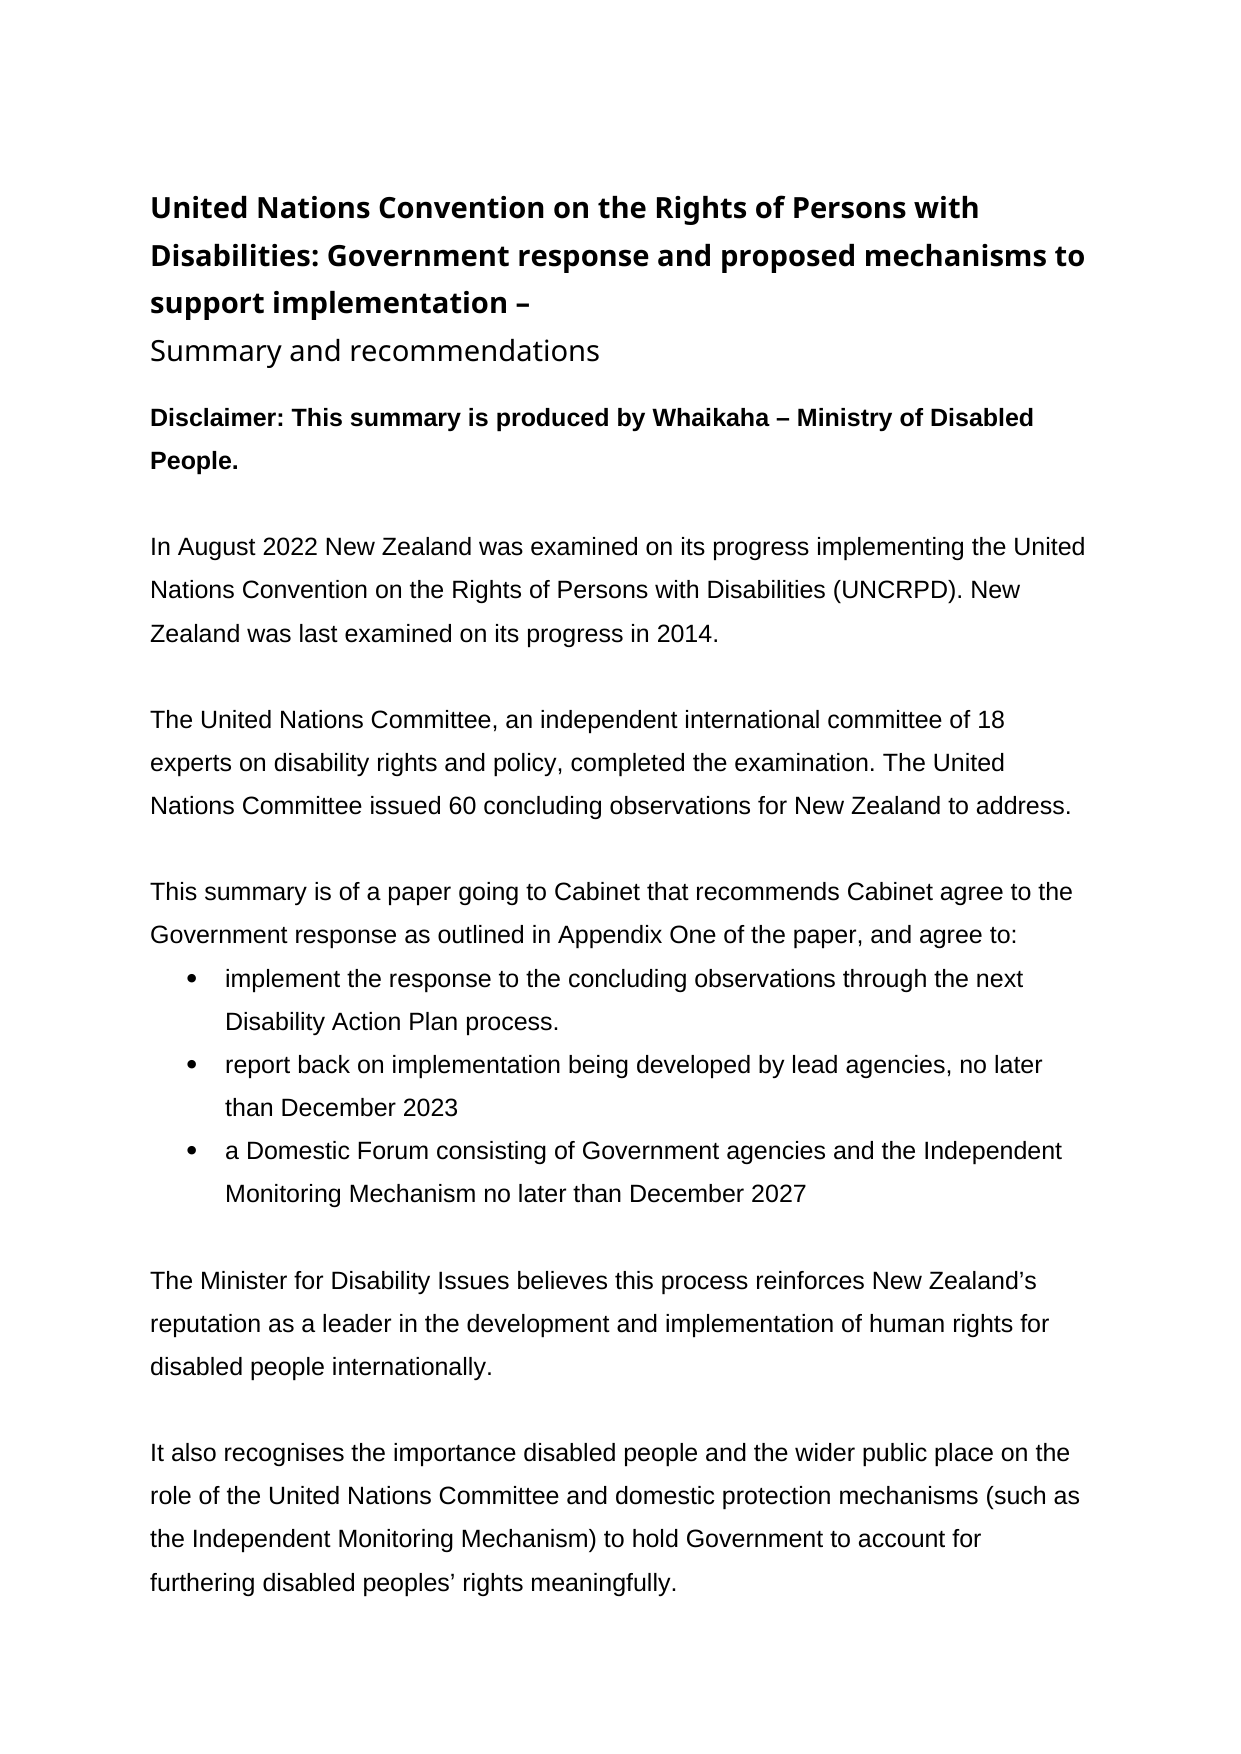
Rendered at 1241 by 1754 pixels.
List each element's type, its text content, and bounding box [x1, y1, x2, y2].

text The United Nations Committee, an independent international committee of 18 experts on disability rights and policy, completed the examination. The United Nations Committee issued 60 concluding observations for New Zealand to address. [150, 705, 1090, 820]
list a Domestic Forum consisting of Government agencies and the Independent Monitoring Mechanism no later than December 2027 [187, 1136, 1090, 1208]
list report back on implementation being developed by lead agencies, no later than December 2023 [187, 1050, 1090, 1122]
subtitle United Nations Convention on the Rights of Persons with Disabilities: Government response and proposed mechanisms to support implementation – Summary and recommendations [150, 187, 1090, 370]
text This summary is of a paper going to Cabinet that recommends Cabinet agree to the Government response as outlined in Appendix One of the paper, and agree to: [150, 877, 1090, 949]
text In August 2022 New Zealand was examined on its progress implementing the United Nations Convention on the Rights of Persons with Disabilities (UNCRPD). New Zealand was last examined on its progress in 2014. [150, 532, 1090, 647]
text Disclaimer: This summary is produced by Whaikaha – Ministry of Disabled People. [150, 403, 1090, 475]
text It also recognises the importance disabled people and the wider public place on the role of the United Nations Committee and domestic protection mechanisms (such as the Independent Monitoring Mechanism) to hold Government to account for furthering disabled peoples’ rights meaningfully. [150, 1438, 1090, 1597]
list implement the response to the concluding observations through the next Disability Action Plan process. [187, 963, 1090, 1036]
text The Minister for Disability Issues believes this process reinforces New Zealand’s reputation as a leader in the development and implementation of human rights for disabled people internationally. [150, 1266, 1090, 1381]
